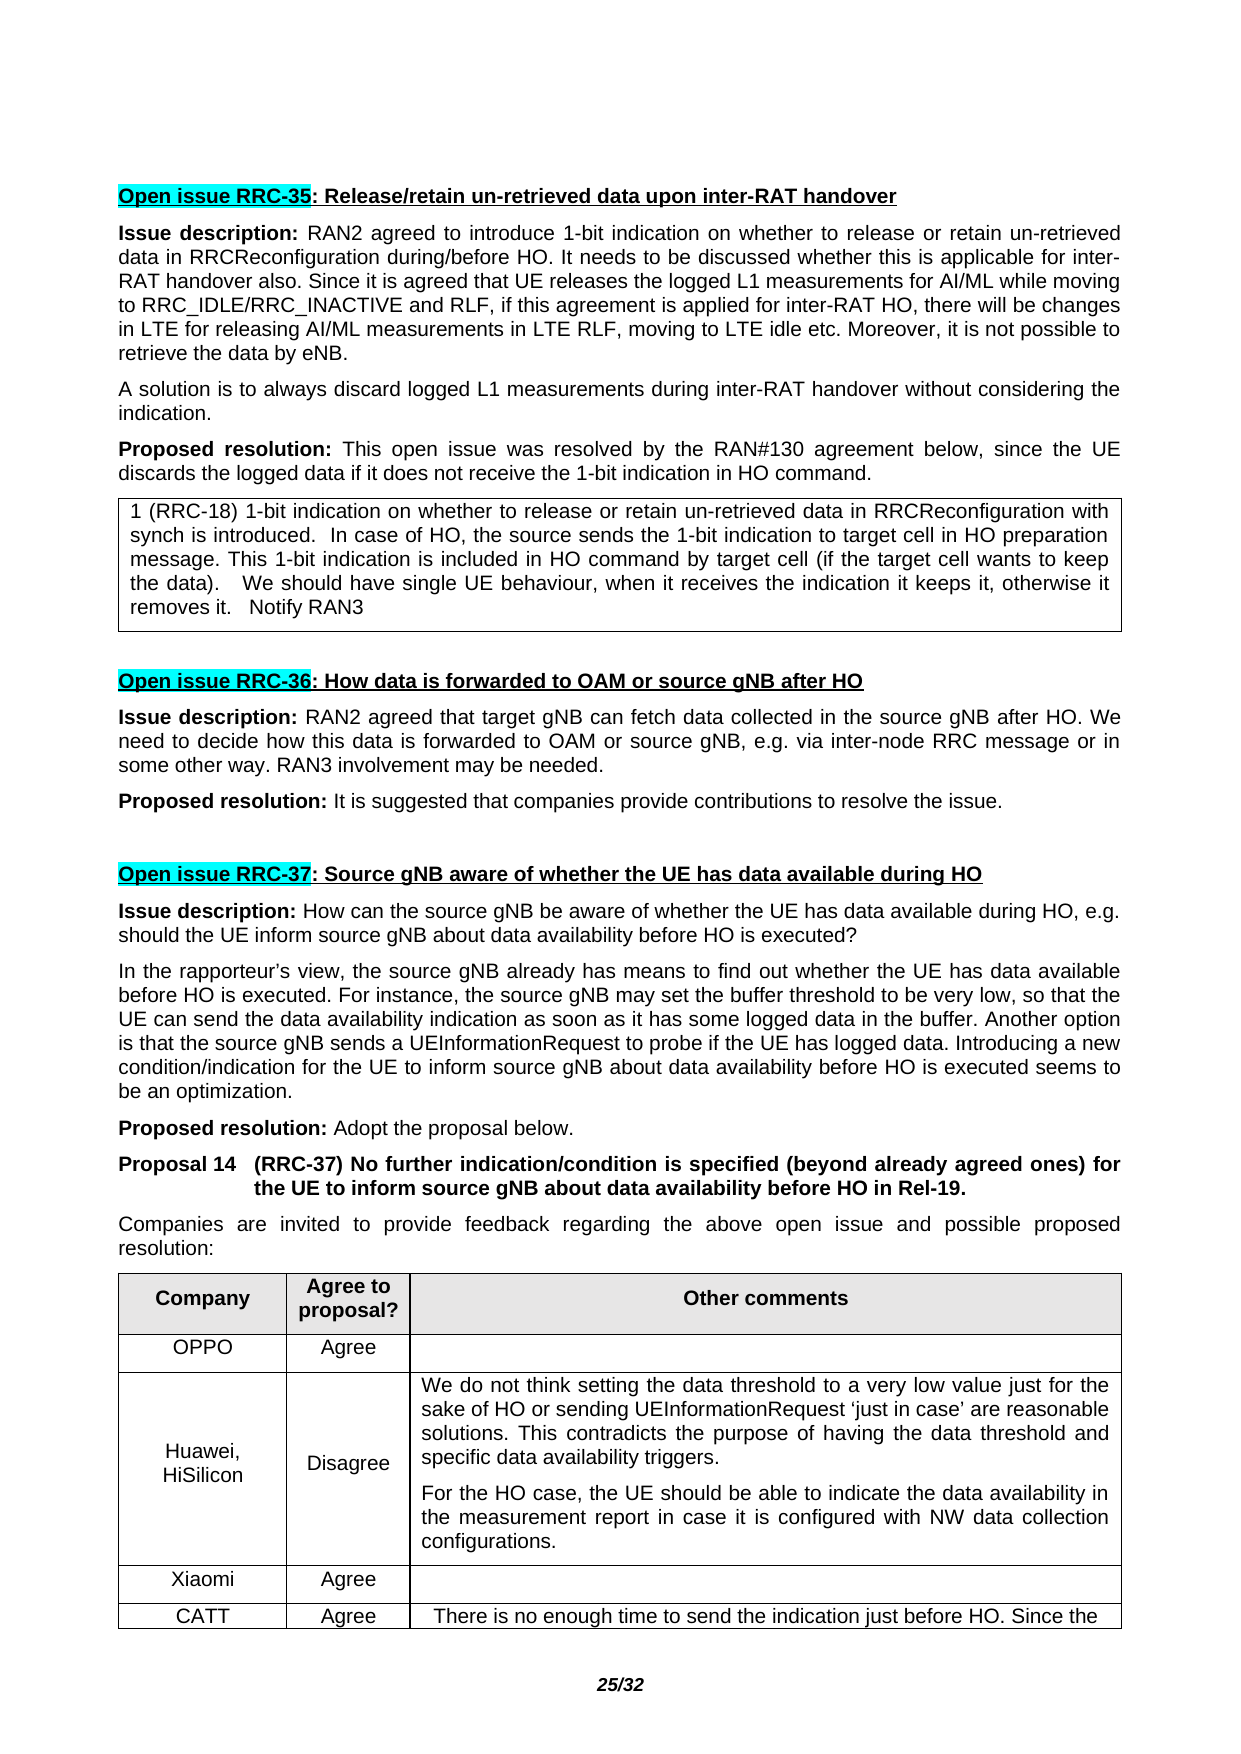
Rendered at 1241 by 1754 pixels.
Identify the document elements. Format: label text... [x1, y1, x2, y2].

text Proposed resolution: Adopt the proposal below. [118, 1115, 1122, 1139]
text Issue description: RAN2 agreed that target gNB can fetch data collected in the source gNB after HO. We need to decide how this data is forwarded to OAM or source gNB, e.g. via inter-node RRC message or in some other way. RAN3 involvement may be needed. [118, 705, 1122, 777]
text Proposed resolution: This open issue was resolved by the RAN#130 agreement below, since the UE discards the logged data if it does not receive the 1-bit indication in HO command. [118, 437, 1122, 485]
subtitle Open issue RRC-37: Source gNB aware of whether the UE has data available during HO [311, 862, 1122, 886]
table_cell Disagree [287, 1373, 409, 1565]
text Proposed resolution: It is suggested that companies provide contributions to resolve the issue. [118, 789, 1122, 813]
text A solution is to always discard logged L1 measurements during inter-RAT handover without considering the indication. [118, 377, 1122, 425]
table_cell CATT [119, 1604, 286, 1628]
text (RRC-37) No further indication/condition is specified (beyond already agreed ones) for the UE to inform source gNB about data availability before HO in Rel-19. [118, 1152, 1122, 1200]
table_cell Xiaomi [119, 1566, 286, 1603]
text In the rapporteur’s view, the source gNB already has means to find out whether the UE has data available before HO is executed. For instance, the source gNB may set the buffer threshold to be very low, so that the UE can send the data availability indication as soon as it has some logged data in the buffer. Another option is that the source gNB sends a UEInformationRequest to probe if the UE has logged data. Introducing a new condition/indication for the UE to inform source gNB about data availability before HO is executed seems to be an optimization. [118, 959, 1122, 1103]
text Issue description: RAN2 agreed to introduce 1-bit indication on whether to release or retain un-retrieved data in RRCReconfiguration during/before HO. It needs to be discussed whether this is applicable for inter-RAT handover also. Since it is agreed that UE releases the logged L1 measurements for AI/ML while moving to RRC_IDLE/RRC_INACTIVE and RLF, if this agreement is applied for inter-RAT HO, there will be changes in LTE for releasing AI/ML measurements in LTE RLF, moving to LTE idle etc. Moreover, it is not possible to retrieve the data by eNB. [118, 221, 1122, 364]
subtitle Open issue RRC-35: Release/retain un-retrieved data upon inter-RAT handover [311, 184, 1122, 208]
text Companies are invited to provide feedback regarding the above open issue and possible proposed resolution: [118, 1212, 1122, 1260]
table_cell Agree [287, 1604, 409, 1628]
table_cell Agree [287, 1335, 409, 1372]
table_header Agree to proposal? [287, 1274, 409, 1334]
table_cell [411, 1335, 1121, 1372]
table_header Other comments [411, 1274, 1121, 1334]
table_cell Huawei, HiSilicon [119, 1373, 286, 1565]
table_cell Agree [287, 1566, 409, 1603]
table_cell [411, 1604, 1121, 1628]
subtitle Open issue RRC-36: How data is forwarded to OAM or source gNB after HO [118, 668, 1122, 692]
table_cell We do not think setting the data threshold to a very low value just for the sake of HO or sending UEInformationRequest ‘just in case’ are reasonable solutions. This contradicts the purpose of having the data threshold and specific data availability triggers. For the HO case, the UE should be able to indicate the data availability in the measurement report in case it is configured with NW data collection configurations. [411, 1373, 1121, 1565]
text Issue description: How can the source gNB be aware of whether the UE has data available during HO, e.g. should the UE inform source gNB about data availability before HO is executed? [118, 899, 1122, 947]
table_header Company [119, 1274, 286, 1334]
table_header 1 (RRC-18) 1-bit indication on whether to release or retain un-retrieved data in RRCReconfiguration with synch is introduced. In case of HO, the source sends the 1-bit indication to target cell in HO preparation message. This 1-bit indication is included in HO command by target cell (if the target cell wants to keep the data). We should have single UE behaviour, when it receives the indication it keeps it, otherwise it removes it. Notify RAN3 [119, 499, 1121, 631]
table_cell [411, 1566, 1121, 1603]
table_cell OPPO [119, 1335, 286, 1372]
